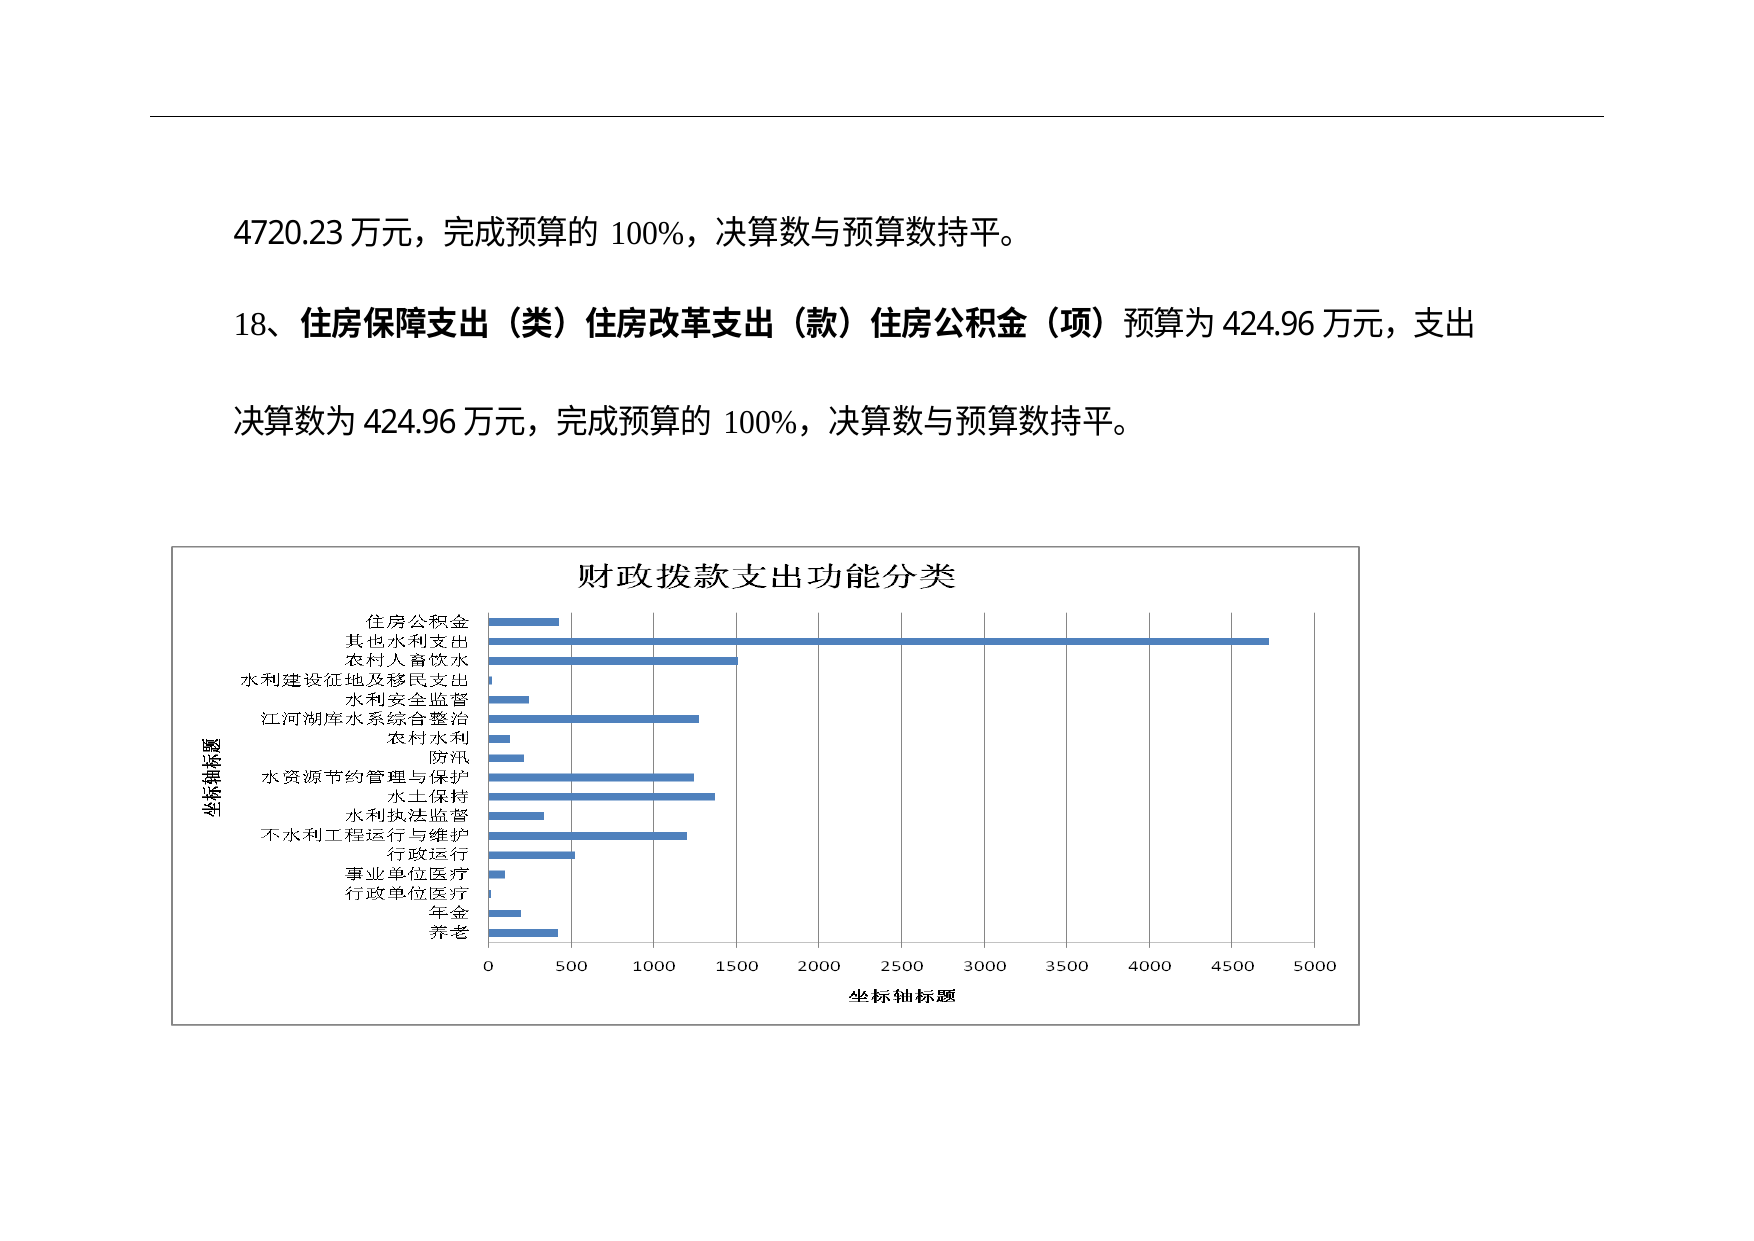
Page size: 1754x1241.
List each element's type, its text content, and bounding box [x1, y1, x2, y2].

picture [170, 545, 1362, 1026]
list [233, 198, 1497, 263]
list 住房保障支出（类）住房改革支出（款）住房公积金（项）预算为424.96万元，支出决算数为424.96万元，完成预算的 100%，决算数与预算数持平。 [233, 288, 1497, 452]
